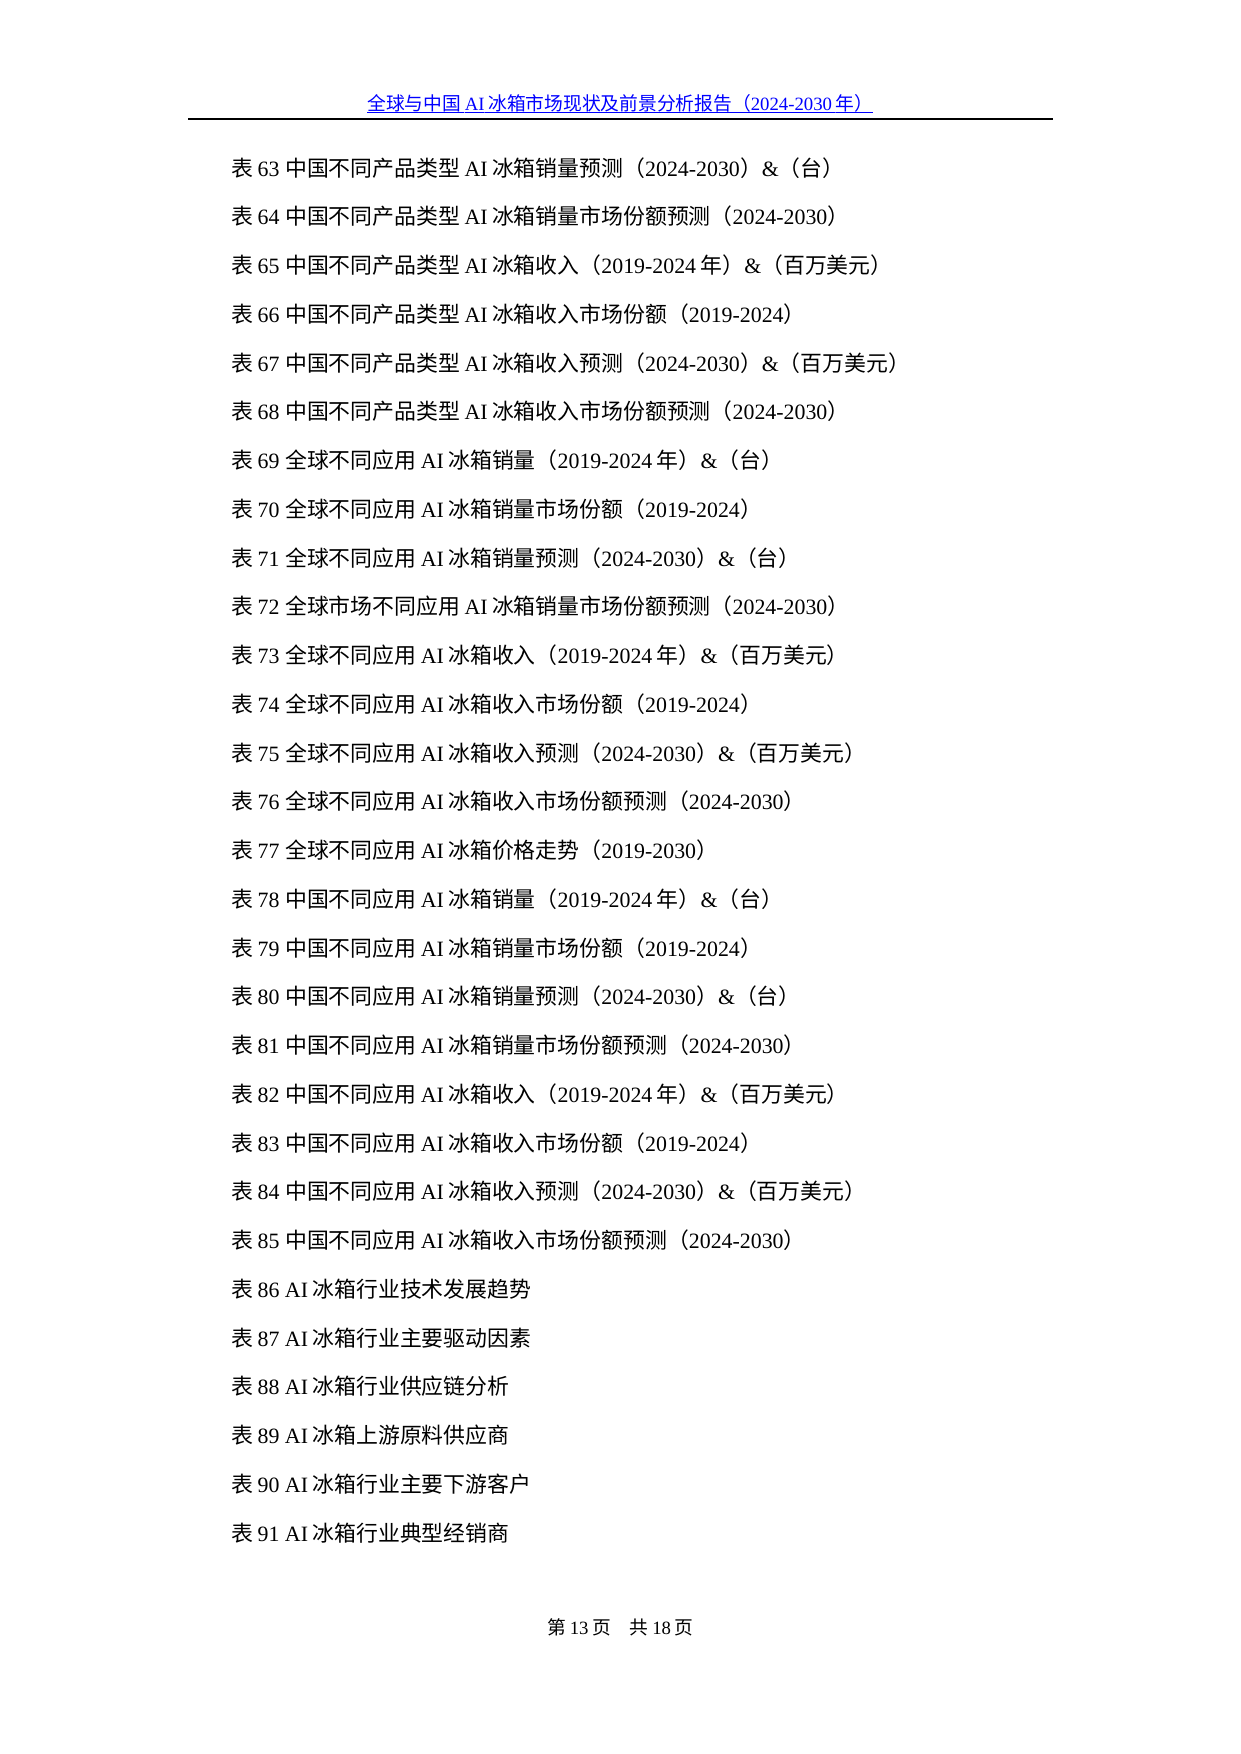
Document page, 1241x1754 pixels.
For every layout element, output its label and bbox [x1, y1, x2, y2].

text [187, 150, 1053, 1548]
